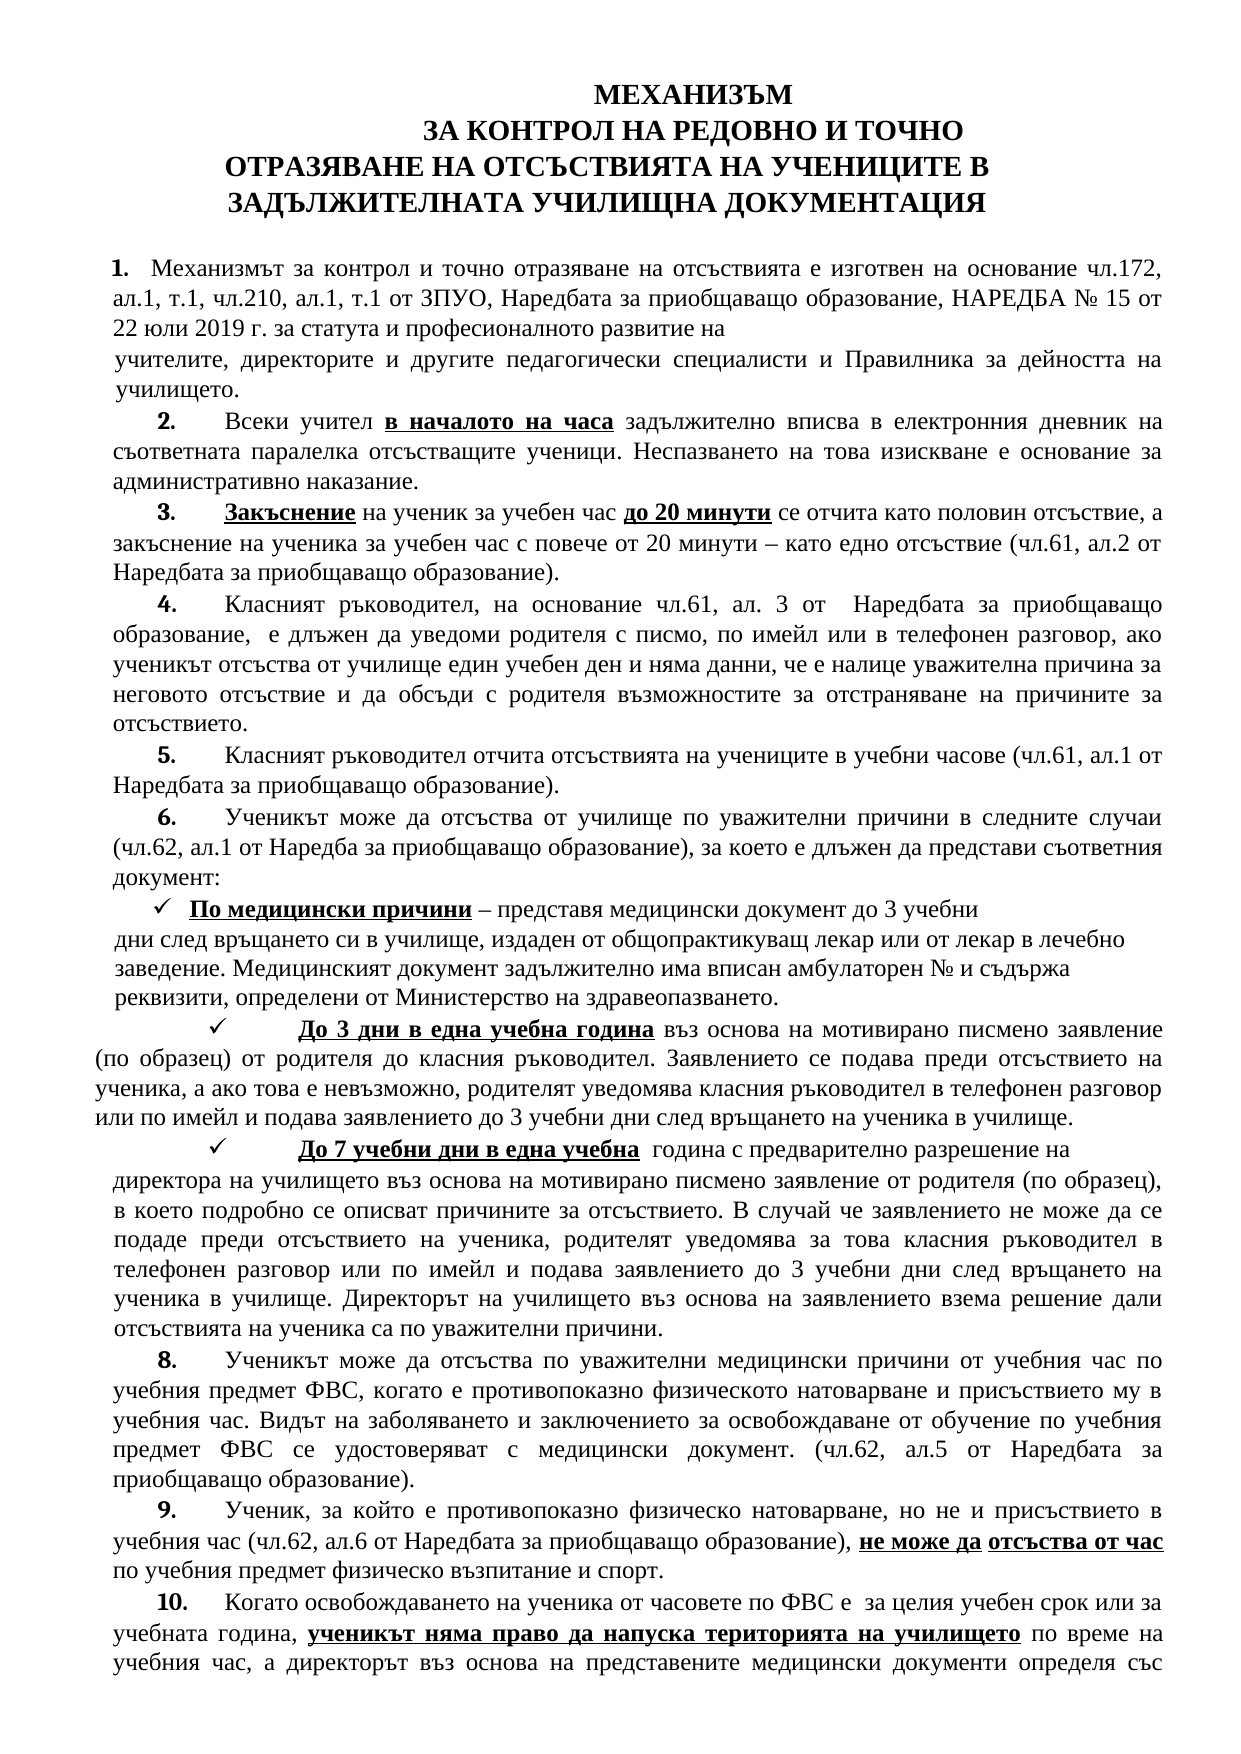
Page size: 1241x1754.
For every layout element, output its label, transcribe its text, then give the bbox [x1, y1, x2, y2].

text ОТРАЗЯВАНЕ НА ОТСЪСТВИЯТА НА УЧЕНИЦИТЕ В [77, 149, 1137, 183]
list До 3 дни в една учебна година въз основа на мотивирано писмено заявление (по образец) от родителя до класния ръководител. Заявлението се подава преди отсъствието на ученика, а ако това е невъзможно, родителят уведомява класния ръководител в телефонен разговор или по имейл и подава заявлението до 3 учебни дни след връщането на ученика в училище. [95, 1014, 1164, 1131]
text ЗАДЪЛЖИТЕЛНАТА УЧИЛИЩНА ДОКУМЕНТАЦИЯ [77, 185, 1137, 219]
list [113, 1587, 1163, 1676]
text дни след връщането си в училище, издаден от общопрактикуващ лекар или от лекар в лечебно заведение. Медицинският документ задължително има вписан амбулаторен № и съдържа реквизити, определени от Министерство на здравеопазването. [114, 925, 1163, 1010]
text МЕХАНИЗЪМ [223, 77, 1163, 110]
list Ученикът може да отсъства по уважителни медицински причини от учебния час по учебния предмет ФВС, когато е противопоказно физическото натоварване и присъствието му в учебния час. Видът на заболяването и заключението за освобождаване от обучение по учебния предмет ФВС се удостоверяват с медицински документ. (чл.62, ал.5 от Наредбата за приобщаващо образование). [113, 1345, 1163, 1493]
list Ученикът може да отсъства от училище по уважителни причини в следните случаи (чл.62, ал.1 от Наредба за приобщаващо образование), за което е длъжен да представи съответния документ: [113, 802, 1163, 891]
list Механизмът за контрол и точно отразяване на отсъствията е изготвен на основание чл.172, ал.1, т.1, чл.210, ал.1, т.1 от ЗПУО, Наредбата за приобщаващо образование, НАРЕДБА № 15 от 22 юли 2019 г. за статута и професионалното развитие на [112, 253, 1163, 342]
list Закъснение на ученик за учебен час до 20 минути се отчита като половин отсъствие, а закъснение на ученика за учебен час с повече от 20 минути – като едно отсъствие (чл.61, ал.2 от Наредбата за приобщаващо образование). [113, 497, 1163, 586]
text ЗА КОНТРОЛ НА РЕДОВНО И ТОЧНО [223, 113, 1163, 146]
list До 7 учебни дни в една учебна година с предварително разрешение на [95, 1134, 1164, 1163]
text учителите, директорите и другите педагогически специалисти и Правилника за дейността на училището. [114, 344, 1163, 403]
text директора на училището въз основа на мотивирано писмено заявление от родителя (по образец), в което подробно се описват причините за отсъствието. В случай че заявлението не може да се подаде преди отсъствието на ученика, родителят уведомява за това класния ръководител в телефонен разговор или по имейл и подава заявлението до 3 учебни дни след връщането на ученика в училище. Директорът на училището въз основа на заявлението взема решение дали отсъствията на ученика са по уважителни причини. [113, 1165, 1163, 1342]
list Всеки учител в началото на часа задължително вписва в електронния дневник на съответната паралелка отсъстващите ученици. Неспазването на това изискване е основание за административно наказание. [113, 406, 1163, 494]
list По медицински причини – представя медицински документ до 3 учебни [152, 894, 1164, 922]
list Класният ръководител отчита отсъствията на учениците в учебни часове (чл.61, ал.1 от Наредбата за приобщаващо образование). [113, 740, 1163, 799]
list Ученик, за който е противопоказно физическо натоварване, но не и присъствието в учебния час (чл.62, ал.6 от Наредбата за приобщаващо образование), не може да отсъства от час по учебния предмет физическо възпитание и спорт. [113, 1496, 1163, 1584]
list Класният ръководител, на основание чл.61, ал. 3 от Наредбата за приобщаващо образование, е длъжен да уведоми родителя с писмо, по имейл или в телефонен разговор, ако ученикът отсъства от училище един учебен ден и няма данни, че е налице уважителна причина за неговото отсъствие и да обсъди с родителя възможностите за отстраняване на причините за отсъствието. [113, 589, 1163, 737]
